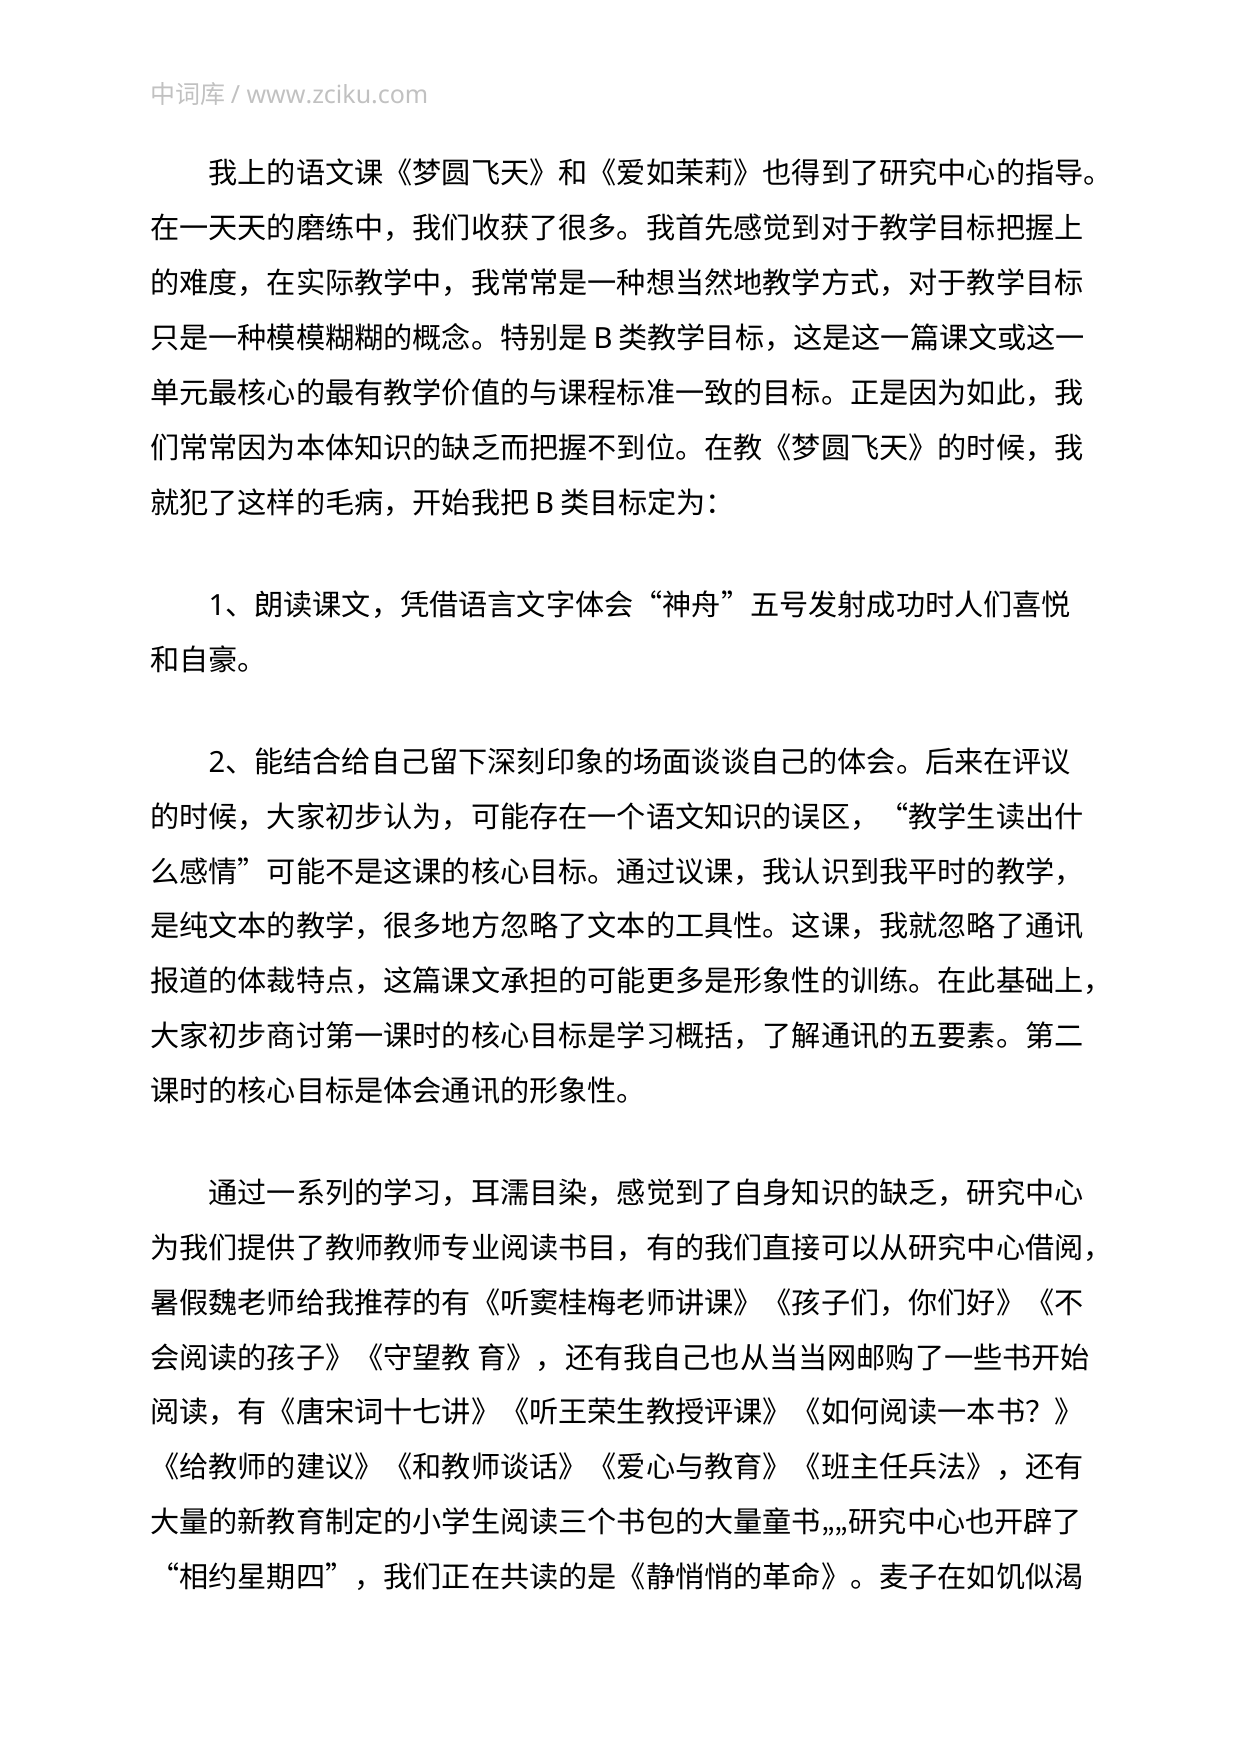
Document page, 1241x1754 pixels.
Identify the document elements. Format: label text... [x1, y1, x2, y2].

text 1、朗读课文，凭借语言文字体会“神舟”五号发射成功时人们喜悦和自豪。 [150, 581, 1090, 679]
text 我上的语文课《梦圆飞天》和《爱如茉莉》也得到了研究中心的指导。在一天天的磨练中，我们收获了很多。我首先感觉到对于教学目标把握上的难度，在实际教学中，我常常是一种想当然地教学方式，对于教学目标只是一种模模糊糊的概念。特别是B类教学目标，这是这一篇课文或这一单元最核心的最有教学价值的与课程标准一致的目标。正是因为如此，我们常常因为本体知识的缺乏而把握不到位。在教《梦圆飞天》的时候，我就犯了这样的毛病，开始我把B类目标定为： [150, 150, 1090, 522]
text 2、能结合给自己留下深刻印象的场面谈谈自己的体会。后来在评议的时候，大家初步认为，可能存在一个语文知识的误区，“教学生读出什么感情”可能不是这课的核心目标。通过议课，我认识到我平时的教学，是纯文本的教学，很多地方忽略了文本的工具性。这课，我就忽略了通讯报道的体裁特点，这篇课文承担的可能更多是形象性的训练。在此基础上，大家初步商讨第一课时的核心目标是学习概括，了解通讯的五要素。第二课时的核心目标是体会通讯的形象性。 [150, 738, 1090, 1110]
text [150, 1169, 1090, 1596]
